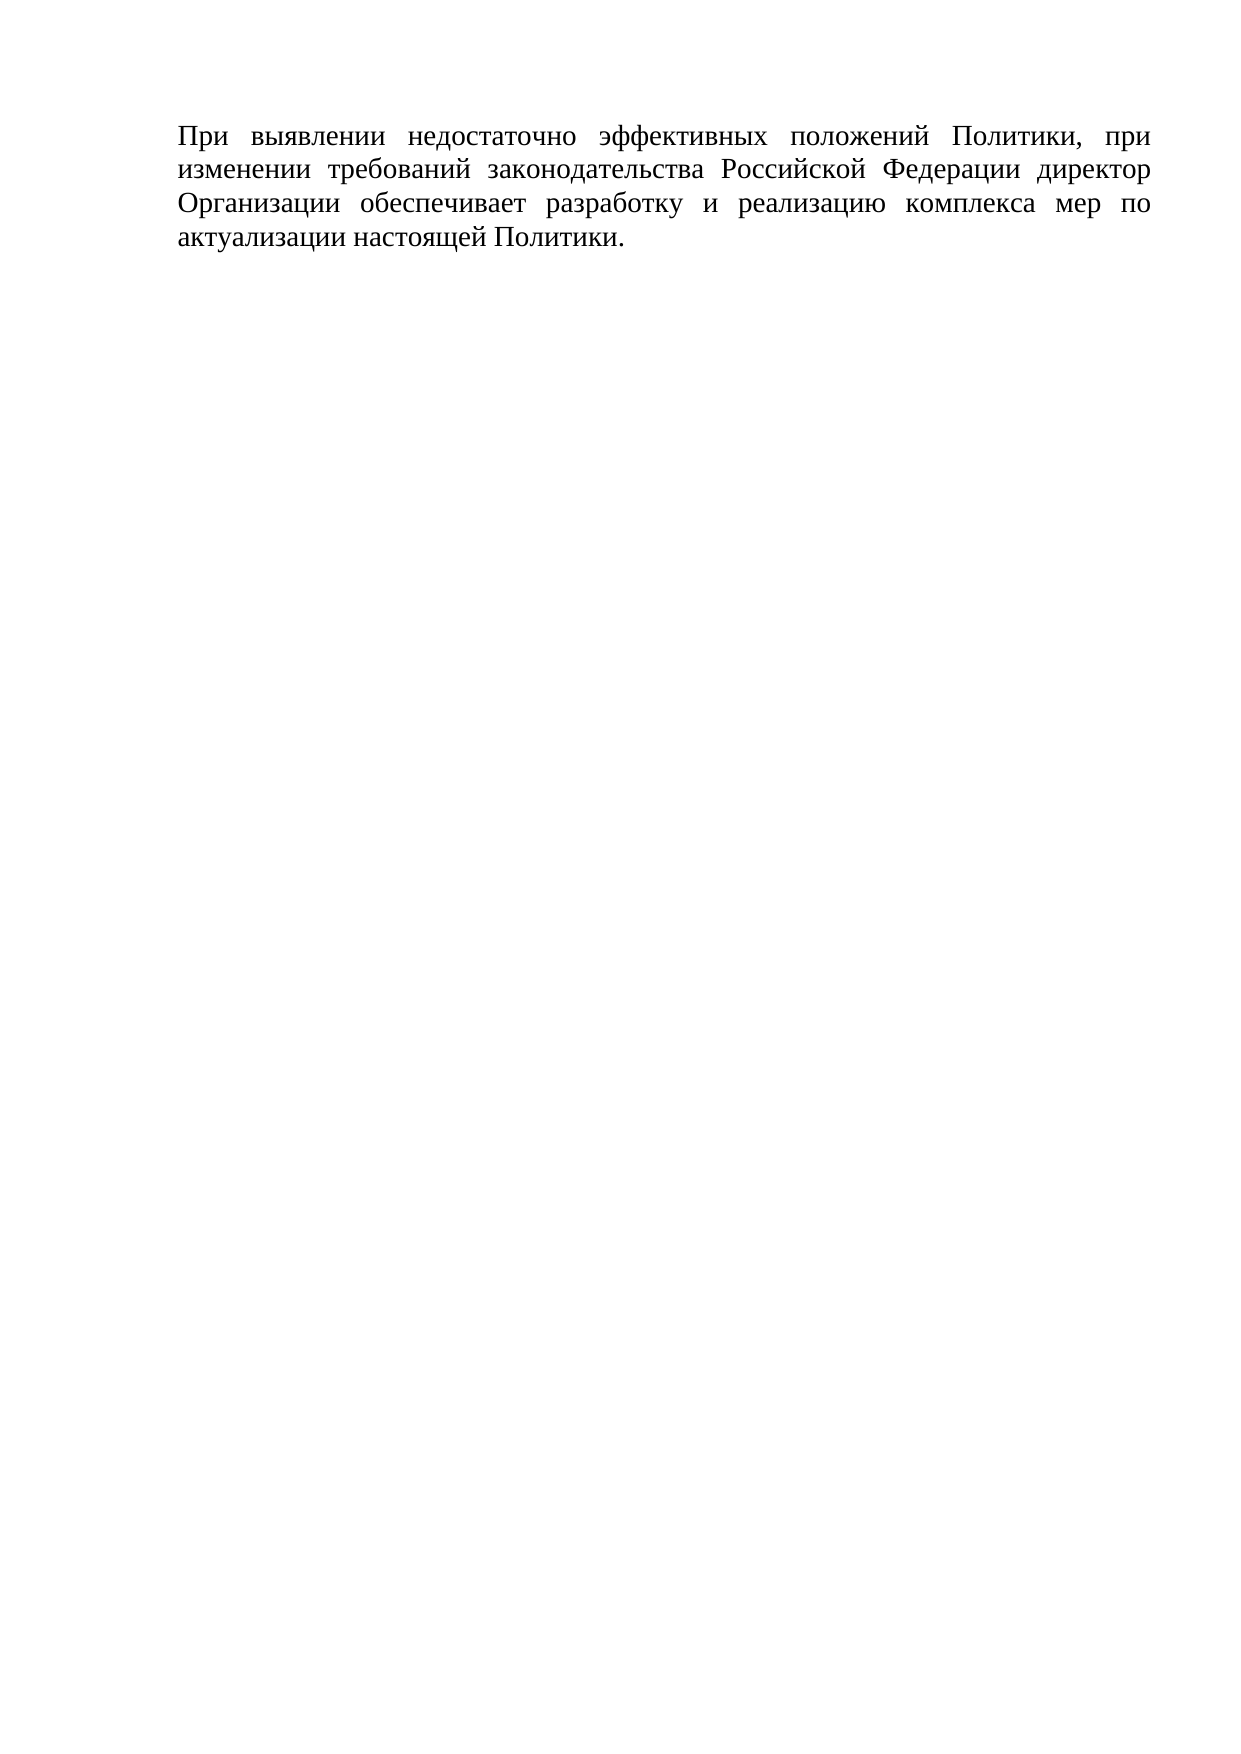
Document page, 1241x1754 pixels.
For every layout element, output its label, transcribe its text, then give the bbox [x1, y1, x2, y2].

text При выявлении недостаточно эффективных положений Политики, при изменении требований законодательства Российской Федерации директор Организации обеспечивает разработку и реализацию комплекса мер по актуализации настоящей Политики. [177, 118, 1152, 252]
